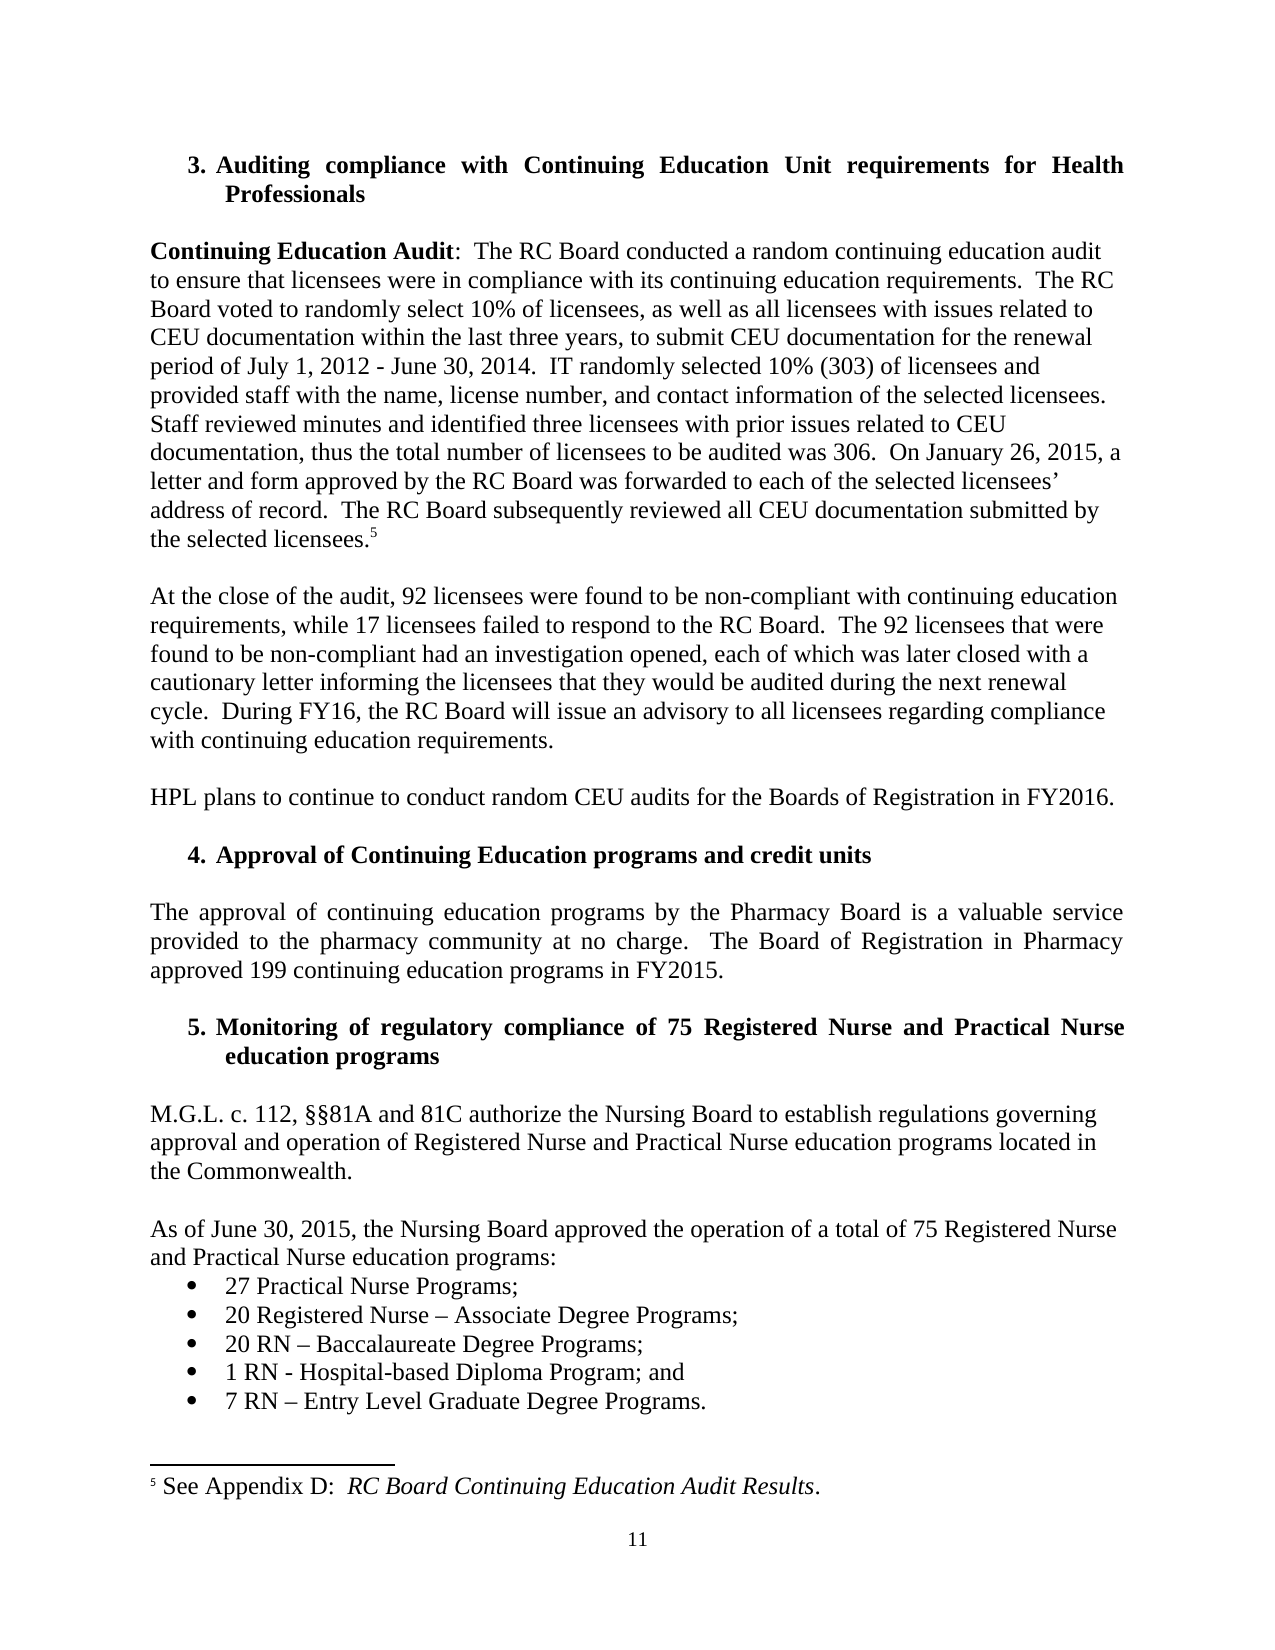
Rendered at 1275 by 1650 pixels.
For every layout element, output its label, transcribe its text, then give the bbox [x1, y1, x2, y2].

list 1 RN - Hospital-based Diploma Program; and [187, 1357, 1125, 1386]
list HPL plans to continue to conduct random CEU audits for the Boards of Registration in FY2016. [150, 782, 1125, 811]
text At the close of the audit, 92 licensees were found to be non-compliant with continuing education requirements, while 17 licensees failed to respond to the RC Board. The 92 licensees that were found to be non-compliant had an investigation opened, each of which was later closed with a cautionary letter informing the licensees that they would be audited during the next renewal cycle. During FY16, the RC Board will issue an advisory to all licensees regarding compliance with continuing education requirements. [150, 581, 1125, 754]
list Continuing Education Audit: The RC Board conducted a random continuing education audit to ensure that licensees were in compliance with its continuing education requirements. The RC Board voted to randomly select 10% of licensees, as well as all licensees with issues related to CEU documentation within the last three years, to submit CEU documentation for the renewal period of July 1, 2012 - June 30, 2014. IT randomly selected 10% (303) of licensees and provided staff with the name, license number, and contact information of the selected licensees. Staff reviewed minutes and identified three licensees with prior issues related to CEU documentation, thus the total number of licensees to be audited was 306. On January 26, 2015, a letter and form approved by the RC Board was forwarded to each of the selected licensees’ address of record. The RC Board subsequently reviewed all CEU documentation submitted by the selected licensees. [150, 236, 1125, 552]
list 20 Registered Nurse – Associate Degree Programs; [187, 1300, 1125, 1329]
text As of June 30, 2015, the Nursing Board approved the operation of a total of 75 Registered Nurse and Practical Nurse education programs: [150, 1214, 1125, 1271]
list 7 RN – Entry Level Graduate Degree Programs. [187, 1386, 1125, 1415]
text The approval of continuing education programs by the Pharmacy Board is a valuable service provided to the pharmacy community at no charge. The Board of Registration in Pharmacy approved 199 continuing education programs in FY2015. [150, 897, 1125, 984]
list 27 Practical Nurse Programs; [187, 1271, 1125, 1300]
list Approval of Continuing Education programs and credit units [187, 840, 1125, 869]
list Auditing compliance with Continuing Education Unit requirements for Health Professionals [187, 150, 1125, 207]
list Monitoring of regulatory compliance of 75 Registered Nurse and Practical Nurse education programs [187, 1012, 1125, 1070]
text M.G.L. c. 112, §§81A and 81C authorize the Nursing Board to establish regulations governing approval and operation of Registered Nurse and Practical Nurse education programs located in the Commonwealth. [150, 1099, 1125, 1185]
list 20 RN – Baccalaureate Degree Programs; [187, 1329, 1125, 1357]
